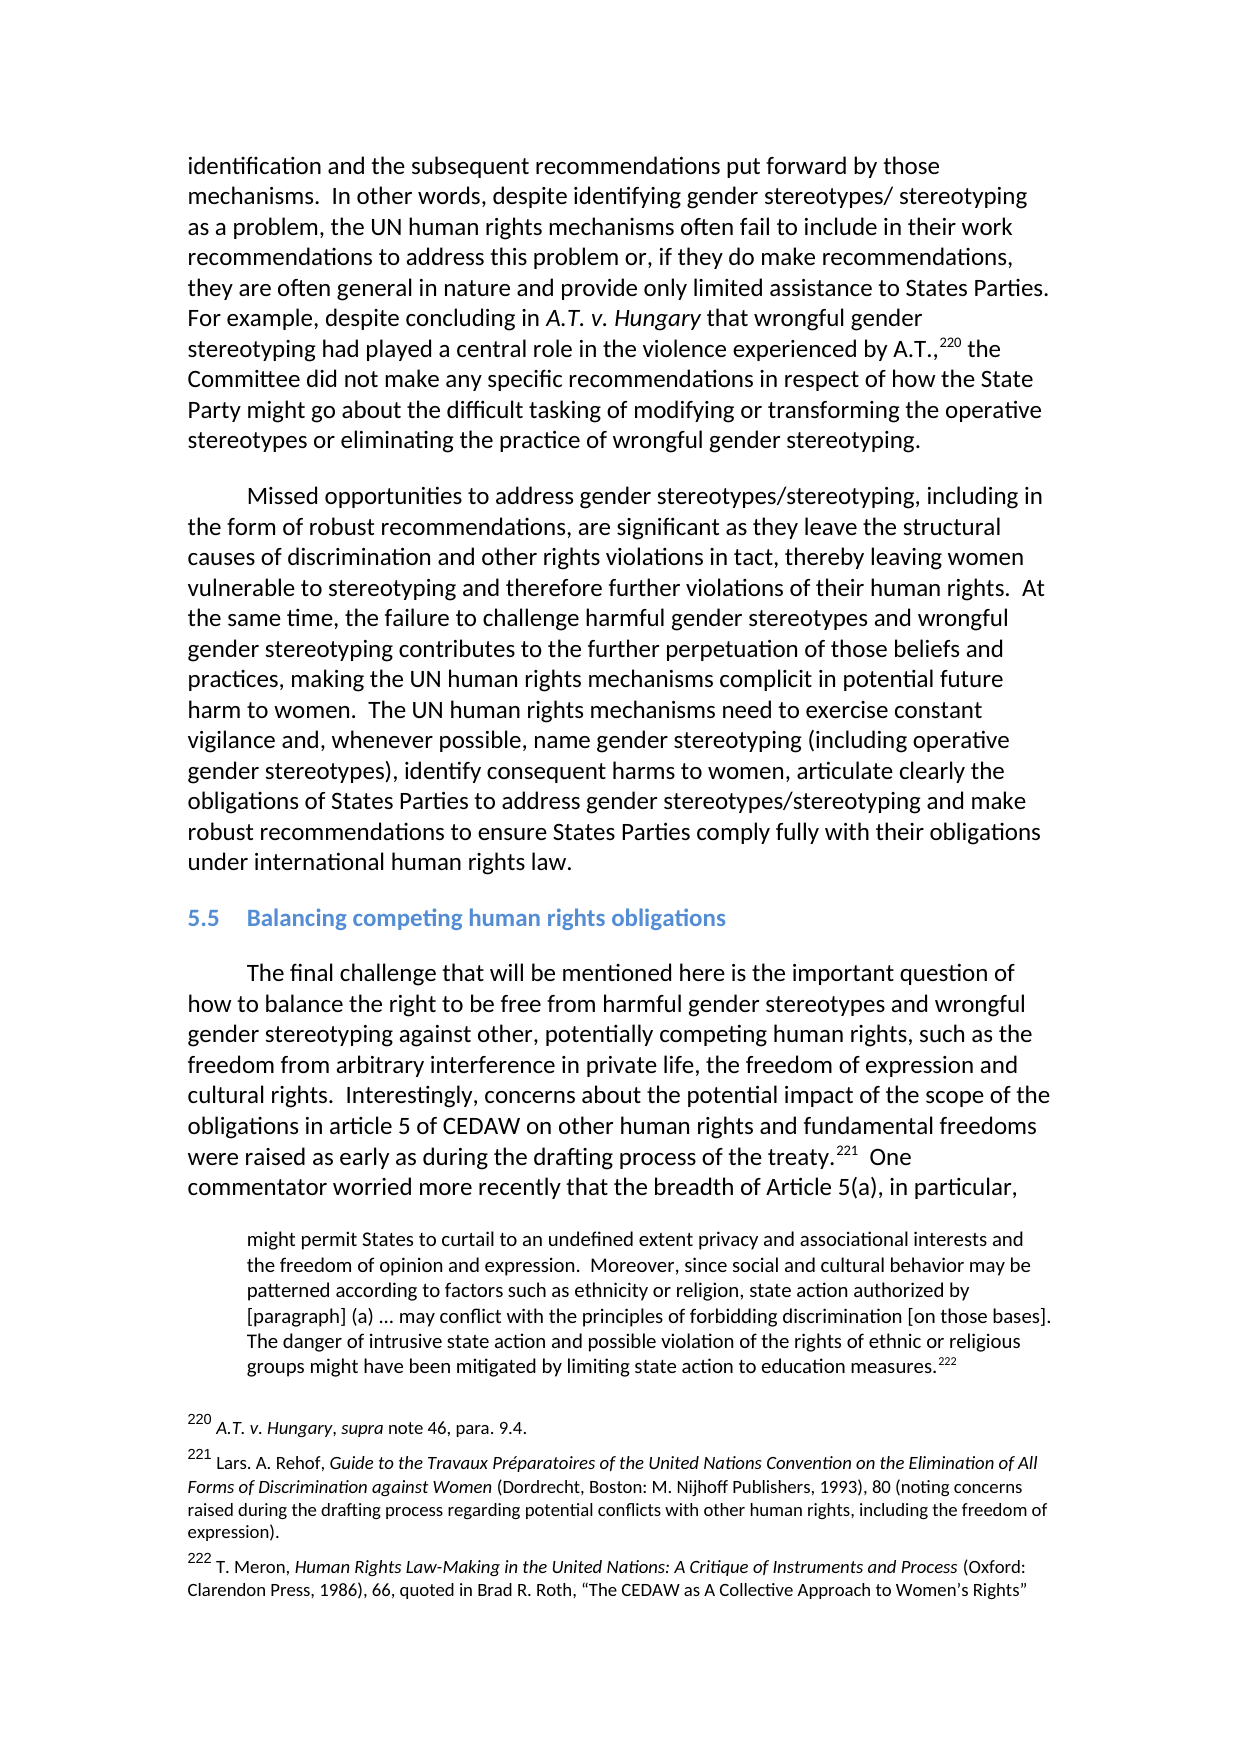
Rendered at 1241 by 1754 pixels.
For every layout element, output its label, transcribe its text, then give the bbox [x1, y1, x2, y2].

subtitle 5.5 Balancing competing human rights obligations [187, 902, 1044, 932]
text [187, 150, 1053, 455]
text Missed opportunities to address gender stereotypes/stereotyping, including in the form of robust recommendations, are significant as they leave the structural causes of discrimination and other rights violations in tact, thereby leaving women vulnerable to stereotyping and therefore further violations of their human rights. At the same time, the failure to challenge harmful gender stereotypes and wrongful gender stereotyping contributes to the further perpetuation of those beliefs and practices, making the UN human rights mechanisms complicit in potential future harm to women. The UN human rights mechanisms need to exercise constant vigilance and, whenever possible, name gender stereotyping (including operative gender stereotypes), identify consequent harms to women, articulate clearly the obligations of States Parties to address gender stereotypes/stereotyping and make robust recommendations to ensure States Parties comply fully with their obligations under international human rights law. [187, 480, 1053, 877]
text The final challenge that will be mentioned here is the important question of how to balance the right to be free from harmful gender stereotypes and wrongful gender stereotyping against other, potentially competing human rights, such as the freedom from arbitrary interference in private life, the freedom of expression and cultural rights. Interestingly, concerns about the potential impact of the scope of the obligations in article 5 of CEDAW on other human rights and fundamental freedoms were raised as early as during the drafting process of the treaty. One commentator worried more recently that the breadth of Article 5(a), in particular, [187, 957, 1053, 1202]
text might permit States to curtail to an undefined extent privacy and associational interests and the freedom of opinion and expression. Moreover, since social and cultural behavior may be patterned according to factors such as ethnicity or religion, state action authorized by [paragraph] (a) ... may conflict with the principles of forbidding discrimination [on those bases]. The danger of intrusive state action and possible violation of the rights of ethnic or religious groups might have been mitigated by limiting state action to education measures. [247, 1227, 1053, 1379]
